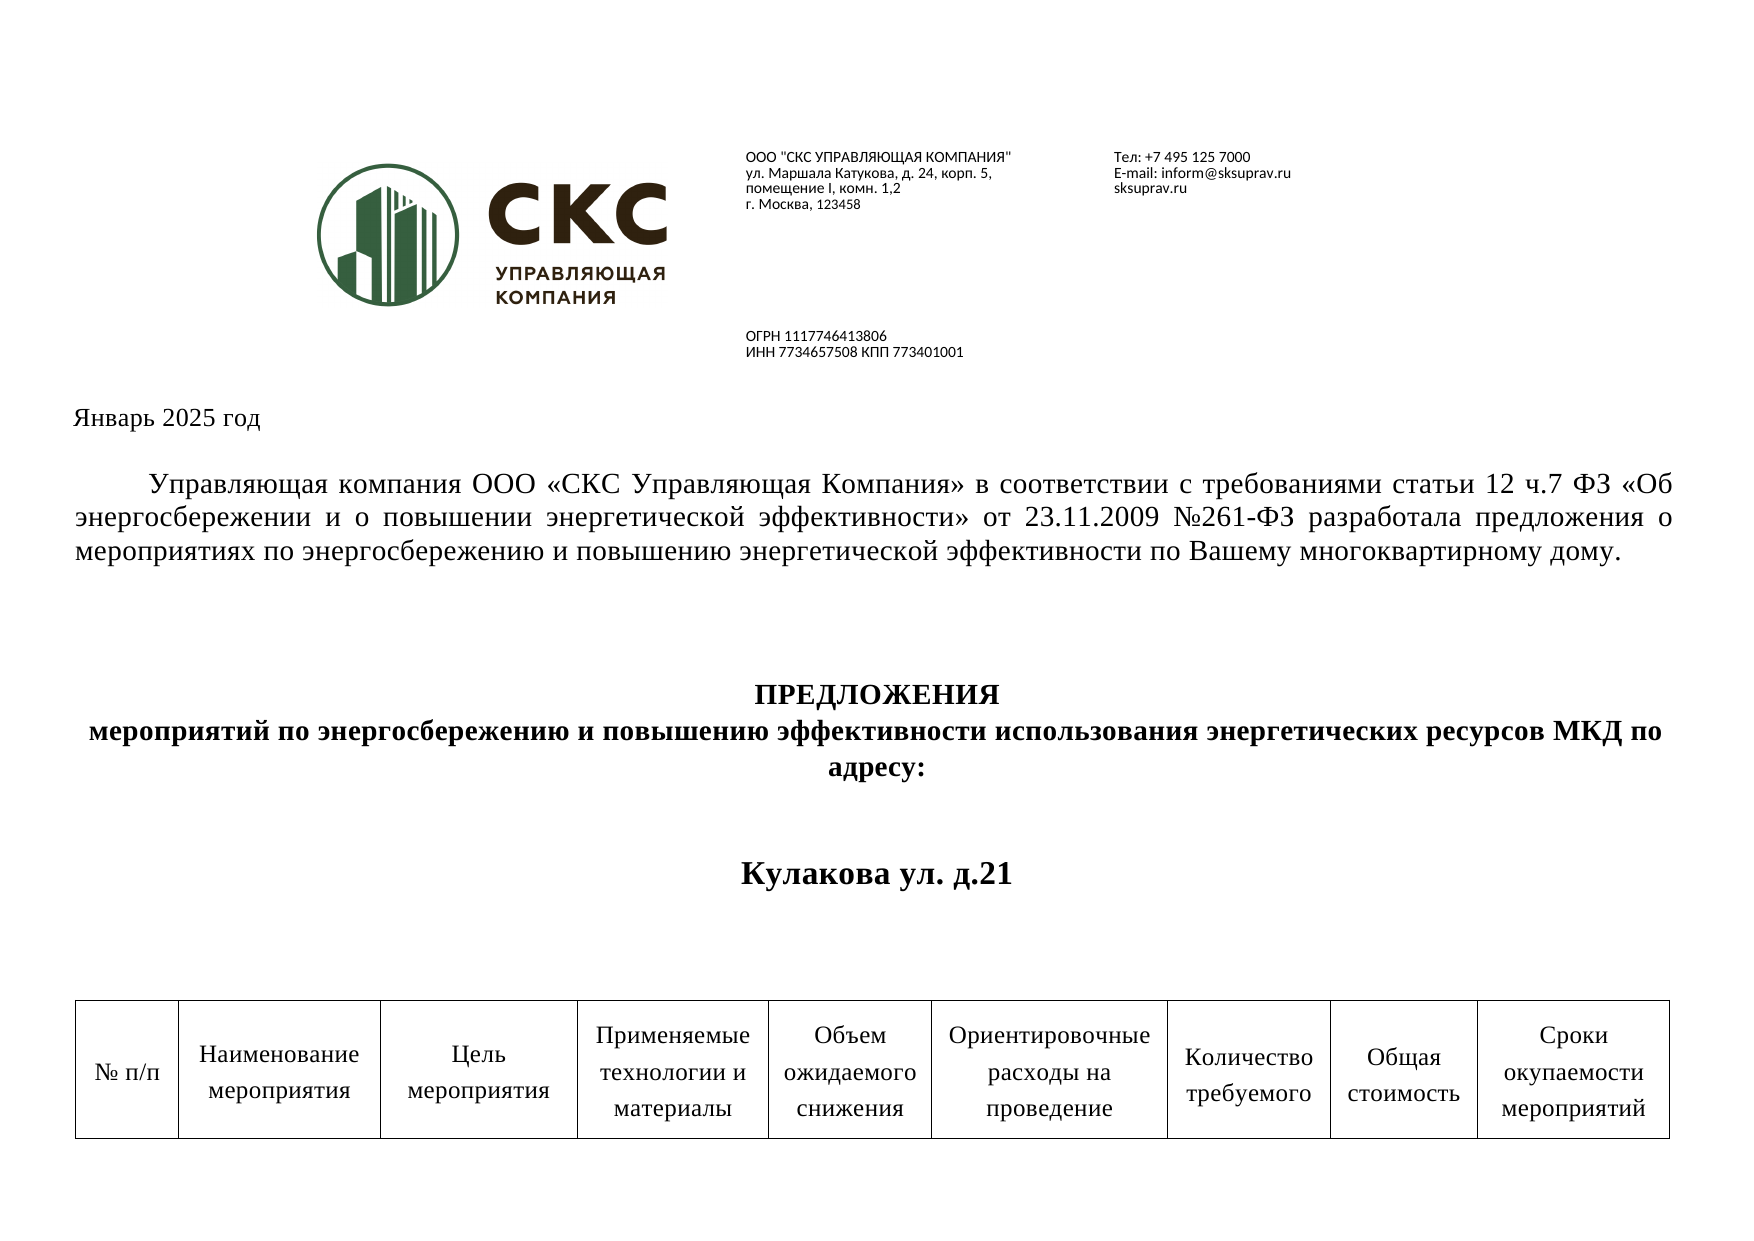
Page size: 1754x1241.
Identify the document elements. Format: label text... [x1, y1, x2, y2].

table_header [179, 1001, 380, 1138]
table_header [932, 1001, 1167, 1138]
text Управляющая компания ООО «СКС Управляющая Компания» в соответствии с требованиями статьи 12 ч.7 ФЗ «Об энергосбережении и о повышении энергетической эффективности» от 23.11.2009 №261-ФЗ разработала предложения о мероприятиях по энергосбережению и повышению энергетической эффективности по Вашему многоквартирному дому. [75, 467, 1677, 567]
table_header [1478, 1001, 1669, 1138]
text Январь 2025 год [75, 399, 1679, 433]
table_header Цель мероприятия [381, 1001, 577, 1138]
text ПРЕДЛОЖЕНИЯ [75, 675, 1679, 711]
table_header № п/п [76, 1001, 178, 1138]
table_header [1168, 1001, 1330, 1138]
text Кулакова ул. д.21 [75, 856, 1679, 892]
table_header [578, 1001, 768, 1138]
picture [316, 162, 668, 308]
text мероприятий по энергосбережению и повышению эффективности использования энергетических ресурсов МКД по адресу: [75, 711, 1679, 783]
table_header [1331, 1001, 1477, 1138]
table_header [769, 1001, 931, 1138]
